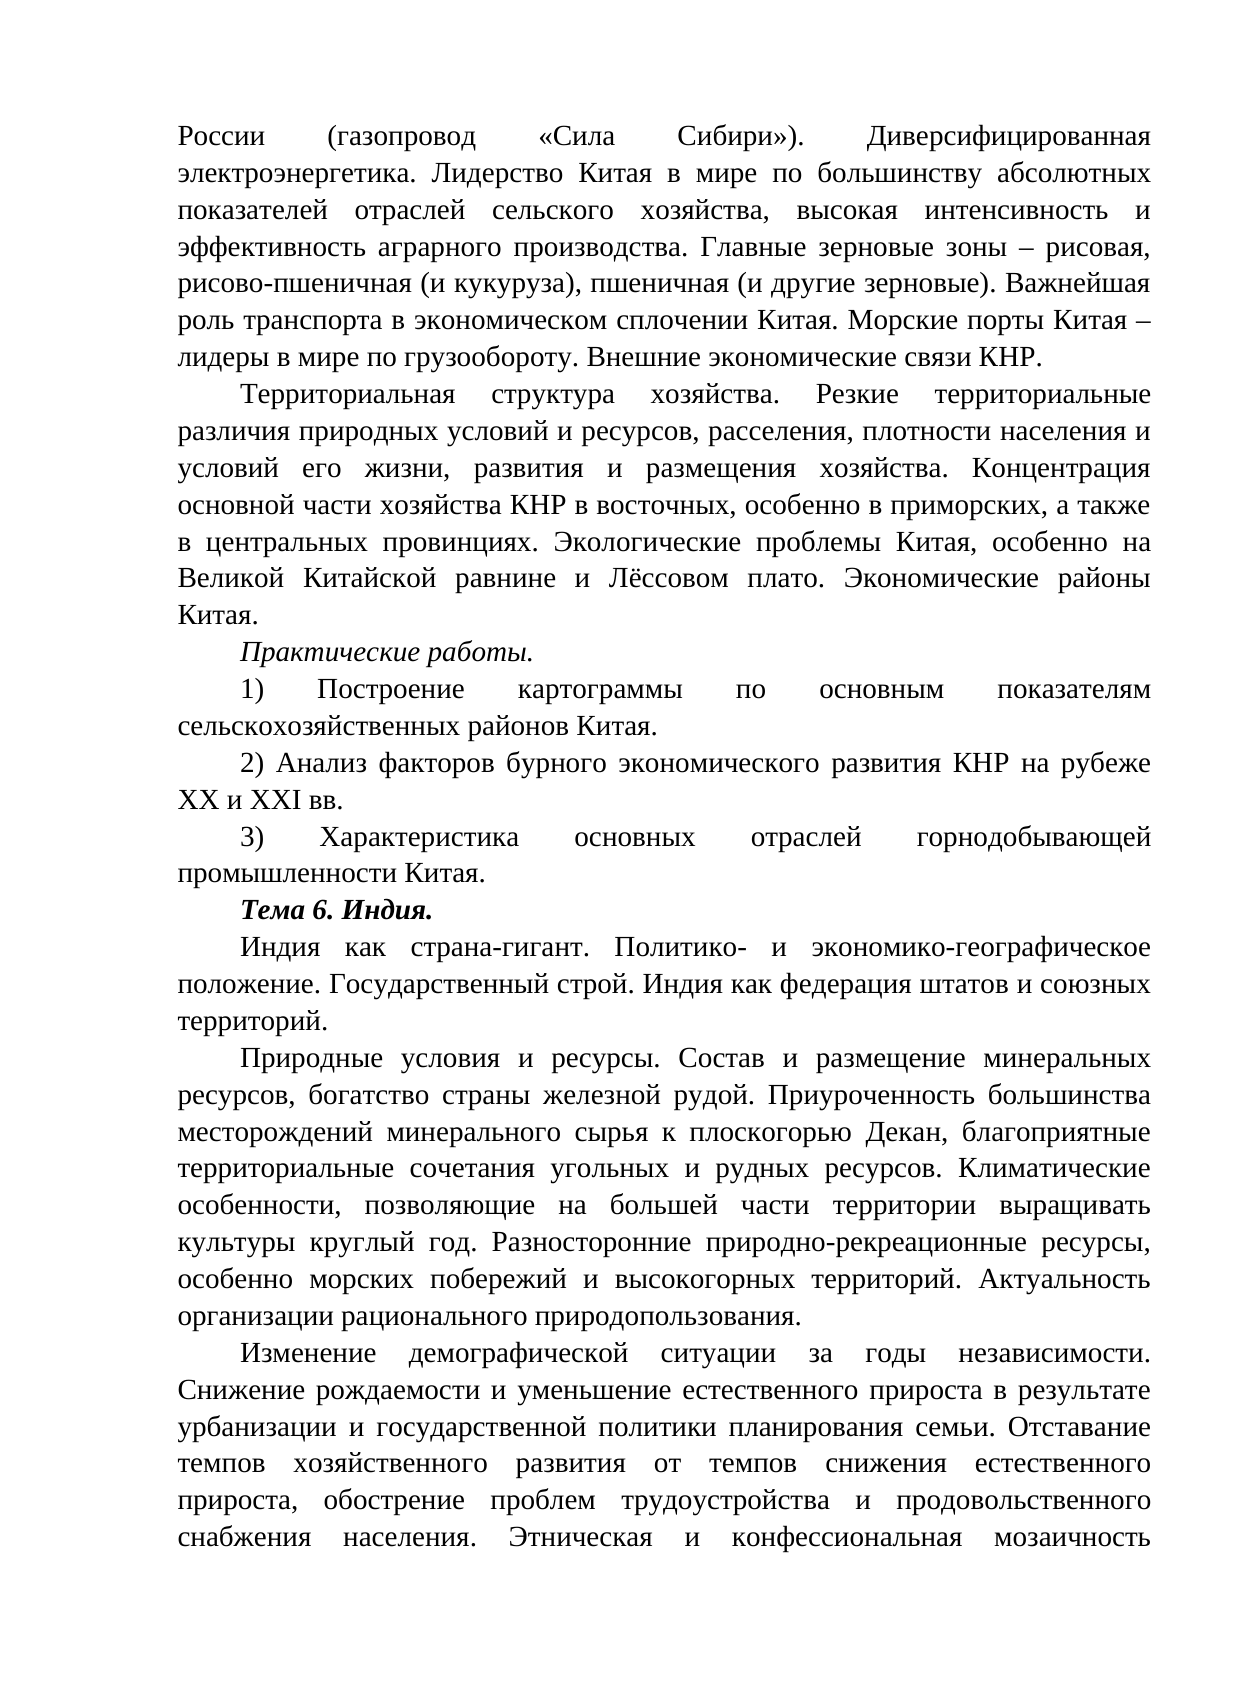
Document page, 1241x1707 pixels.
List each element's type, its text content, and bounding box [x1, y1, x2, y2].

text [177, 118, 1152, 373]
text Практические работы. [177, 634, 1152, 668]
text Тема 6. Индия. [177, 892, 1152, 926]
text Территориальная структура хозяйства. Резкие территориальные различия природных условий и ресурсов, расселения, плотности населения и условий его жизни, развития и размещения хозяйства. Концентрация основной части хозяйства КНР в восточных, особенно в приморских, а также в центральных провинциях. Экологические проблемы Китая, особенно на Великой Китайской равнине и Лёссовом плато. Экономические районы Китая. [177, 376, 1152, 631]
text 2) Анализ факторов бурного экономического развития КНР на рубеже XX и XXI вв. [177, 745, 1152, 815]
text Природные условия и ресурсы. Состав и размещение минеральных ресурсов, богатство страны железной рудой. Приуроченность большинства месторождений минерального сырья к плоскогорью Декан, благоприятные территориальные сочетания угольных и рудных ресурсов. Климатические особенности, позволяющие на большей части территории выращивать культуры круглый год. Разносторонние природно-рекреационные ресурсы, особенно морских побережий и высокогорных территорий. Актуальность организации рационального природопользования. [177, 1040, 1152, 1332]
text Индия как страна-гигант. Политико- и экономико-географическое положение. Государственный строй. Индия как федерация штатов и союзных территорий. [177, 929, 1152, 1037]
text 1) Построение картограммы по основным показателям сельскохозяйственных районов Китая. [177, 671, 1152, 742]
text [177, 1335, 1152, 1553]
text 3) Характеристика основных отраслей горнодобывающей промышленности Китая. [177, 819, 1152, 889]
